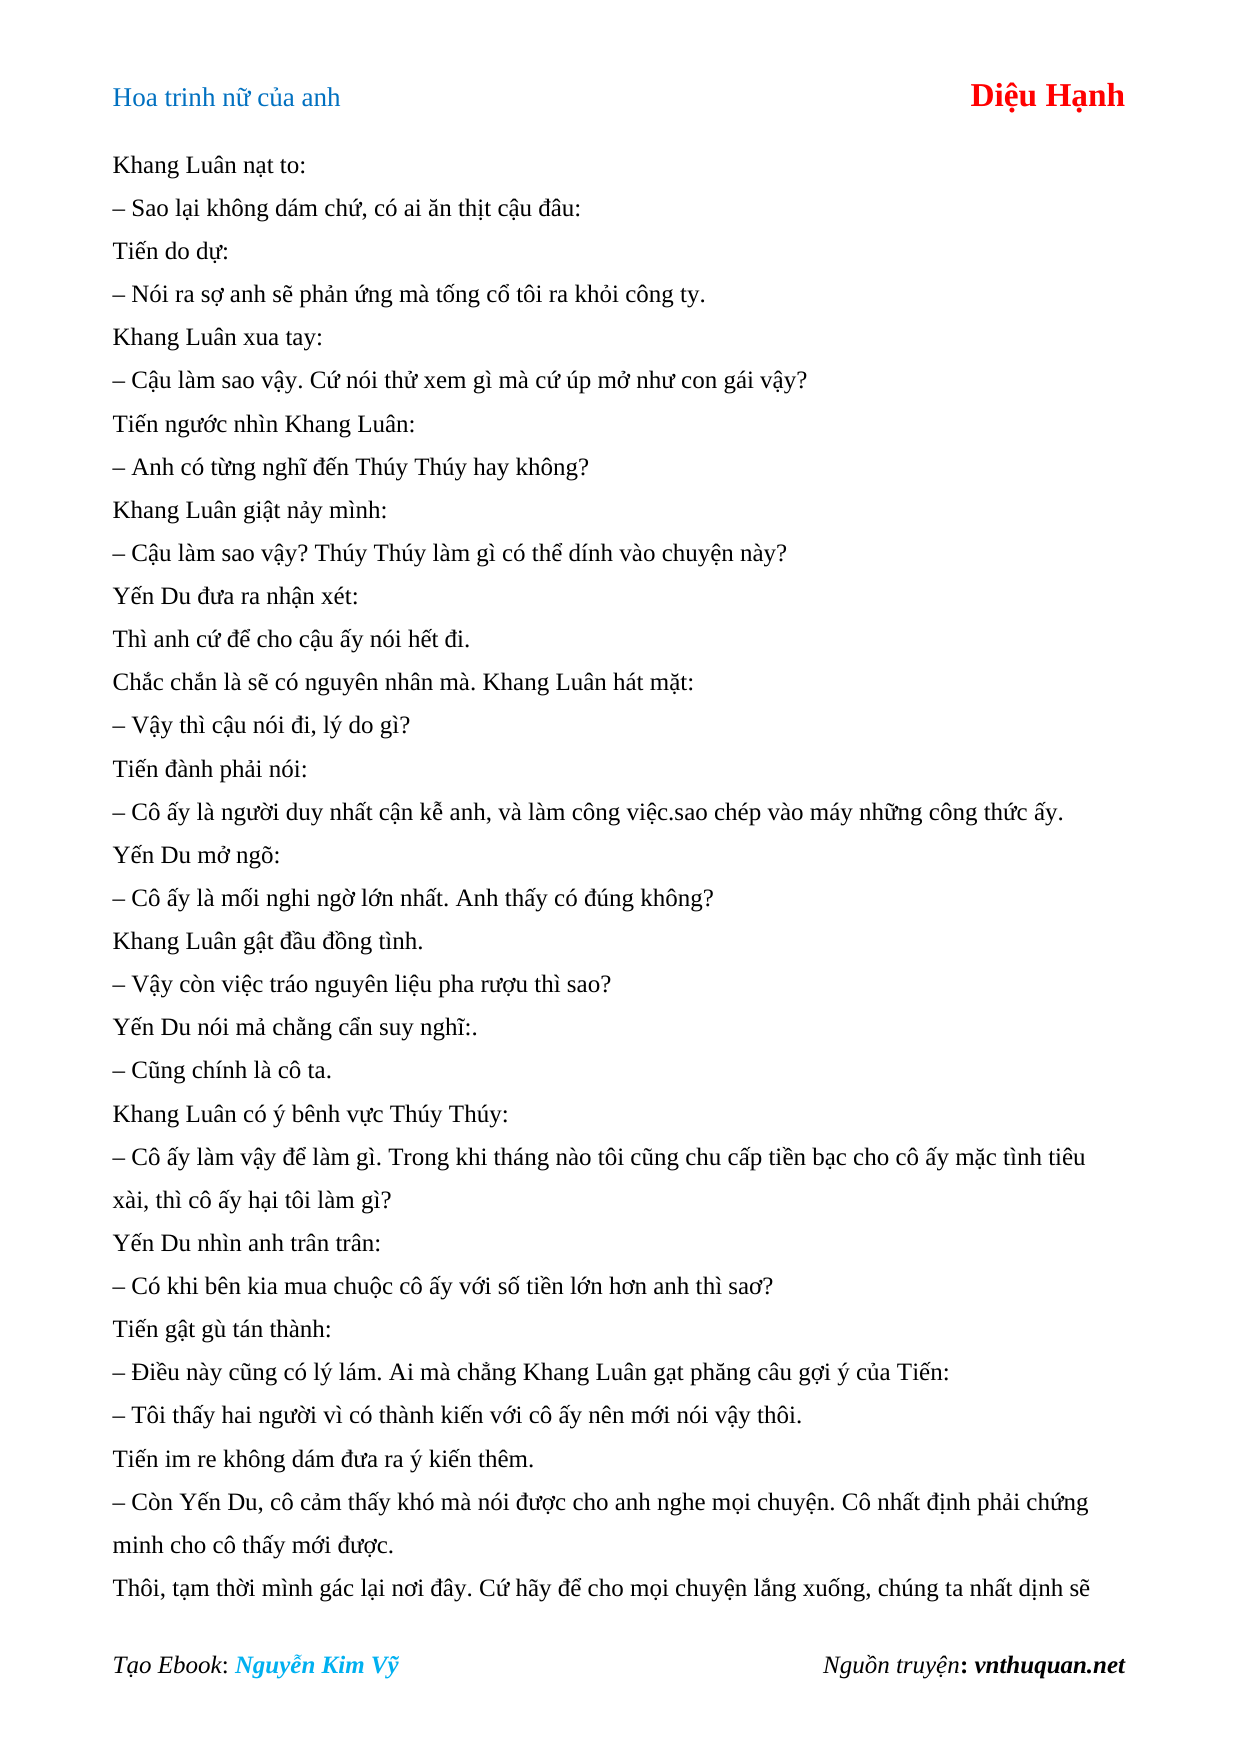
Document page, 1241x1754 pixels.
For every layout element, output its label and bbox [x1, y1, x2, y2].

text [112, 150, 1128, 1602]
